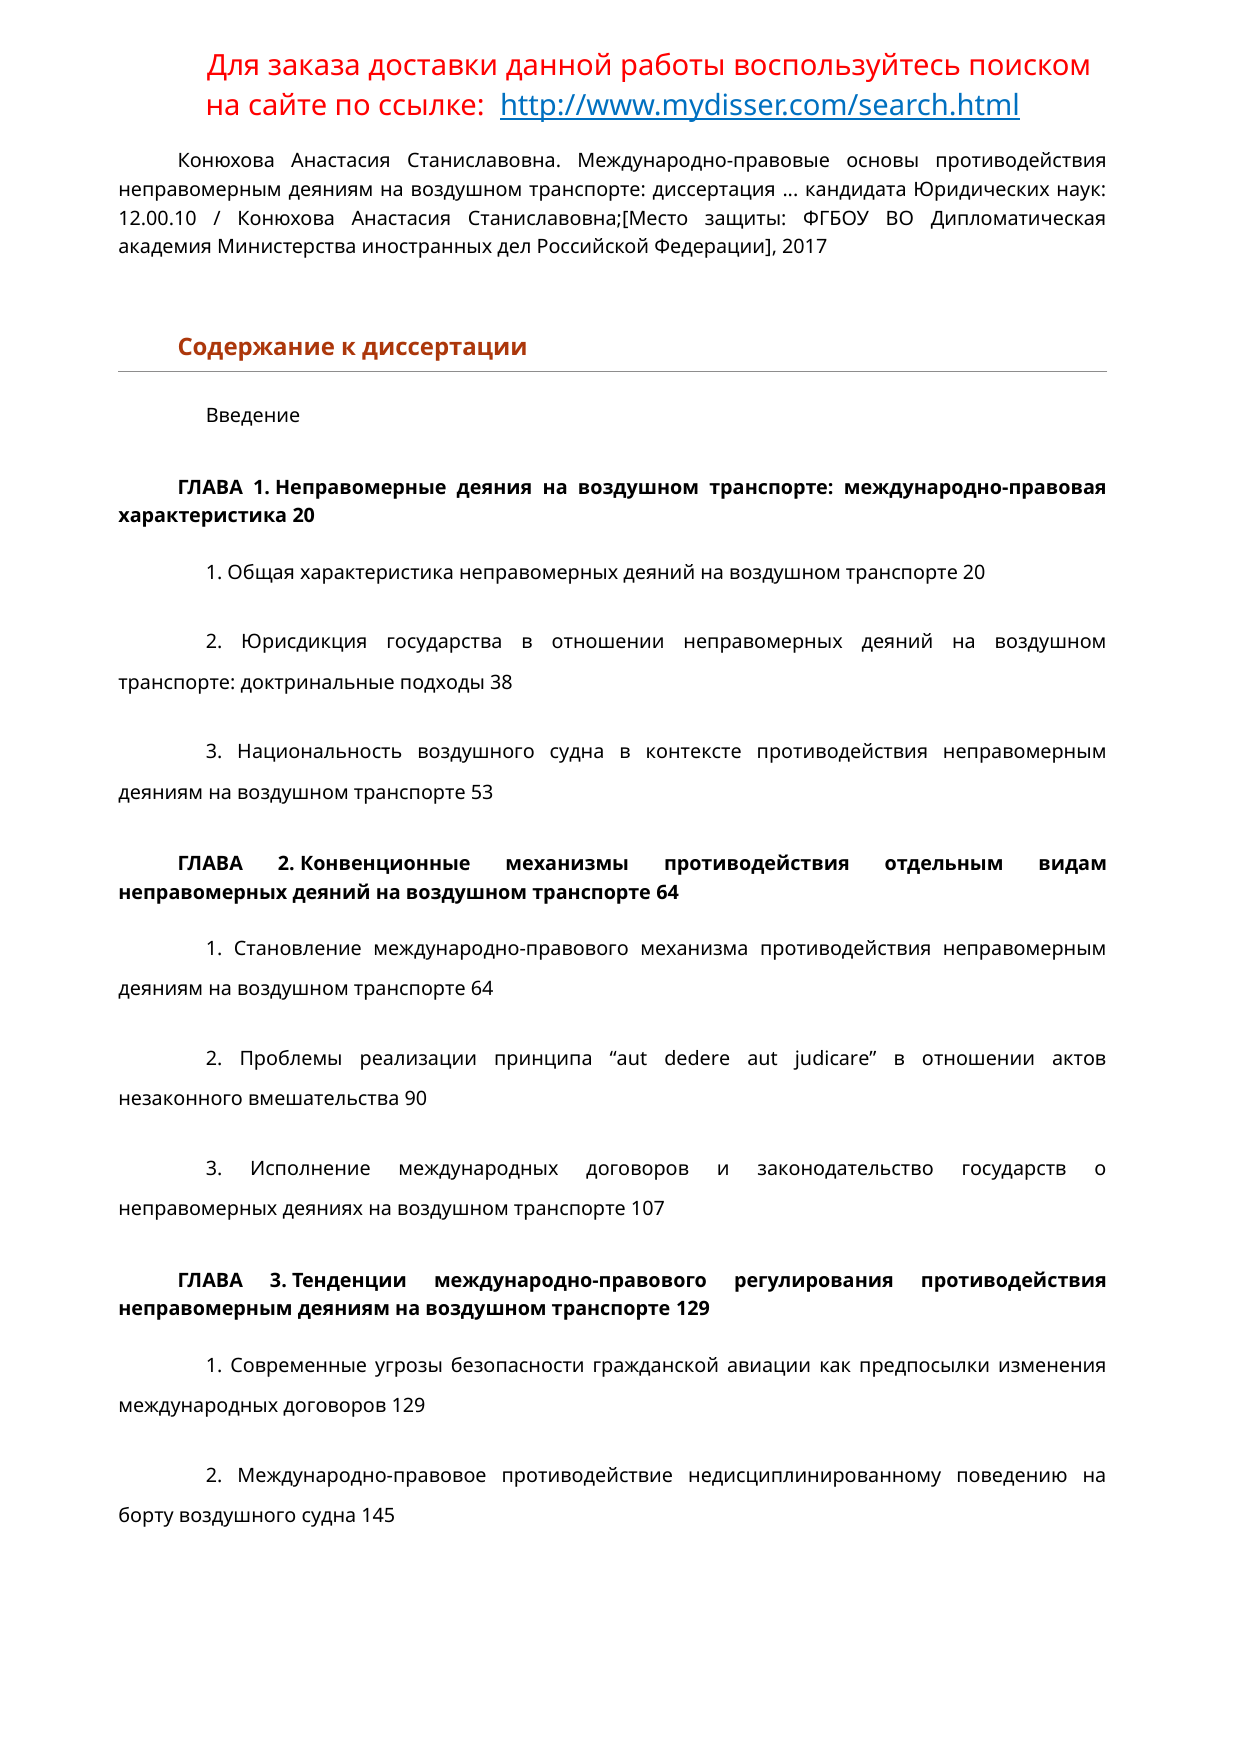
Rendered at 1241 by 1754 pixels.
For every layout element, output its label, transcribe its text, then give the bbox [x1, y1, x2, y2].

text Содержание к диссертации [118, 330, 1107, 371]
text 2. Юрисдикция государства в отношении неправомерных деяний на воздушном транспорте: доктринальные подходы 38 [118, 627, 1107, 695]
text ГЛАВА 2. Конвенционные механизмы противодействия отдельным видам неправомерных деяний на воздушном транспорте 64 [118, 847, 1107, 905]
text 1. Общая характеристика неправомерных деяний на воздушном транспорте 20 [118, 558, 1107, 585]
text 2. Международно-правовое противодействие недисциплинированному поведению на борту воздушного судна 145 [118, 1461, 1107, 1528]
text Конюхова Анастасия Станиславовна. Международно-правовые основы противодействия неправомерным деяниям на воздушном транспорте: диссертация ... кандидата Юридических наук: 12.00.10 / Конюхова Анастасия Станиславовна;[Место защиты: ФГБОУ ВО Дипломатическая академия Министерства иностранных дел Российской Федерации], 2017 [118, 144, 1107, 175]
text Введение [118, 402, 1107, 429]
text 2. Проблемы реализации принципа “aut dedere aut judicare” в отношении актов незаконного вмешательства 90 [118, 1044, 1107, 1112]
text ГЛАВА 1. Неправомерные деяния на воздушном транспорте: международно-правовая характеристика 20 [118, 471, 1107, 529]
text 1. Современные угрозы безопасности гражданской авиации как предпосылки изменения международных договоров 129 [118, 1351, 1107, 1418]
text ГЛАВА 3. Тенденции международно-правового регулирования противодействия неправомерным деяниям на воздушном транспорте 129 [118, 1264, 1107, 1322]
text Конюхова Анастасия Станиславовна. Международно-правовые основы противодействия неправомерным деяниям на воздушном транспорте: диссертация ... кандидата Юридических наук: 12.00.10 / Конюхова Анастасия Станиславовна;[Место защиты: ФГБОУ ВО Дипломатическая академия Министерства иностранных дел Российской Федерации], 2017 [118, 231, 1107, 259]
text 3. Исполнение международных договоров и законодательство государств о неправомерных деяниях на воздушном транспорте 107 [118, 1154, 1107, 1222]
text 3. Национальность воздушного судна в контексте противодействия неправомерным деяниям на воздушном транспорте 53 [118, 737, 1107, 805]
text 1. Становление международно-правового механизма противодействия неправомерным деяниям на воздушном транспорте 64 [118, 934, 1107, 1002]
